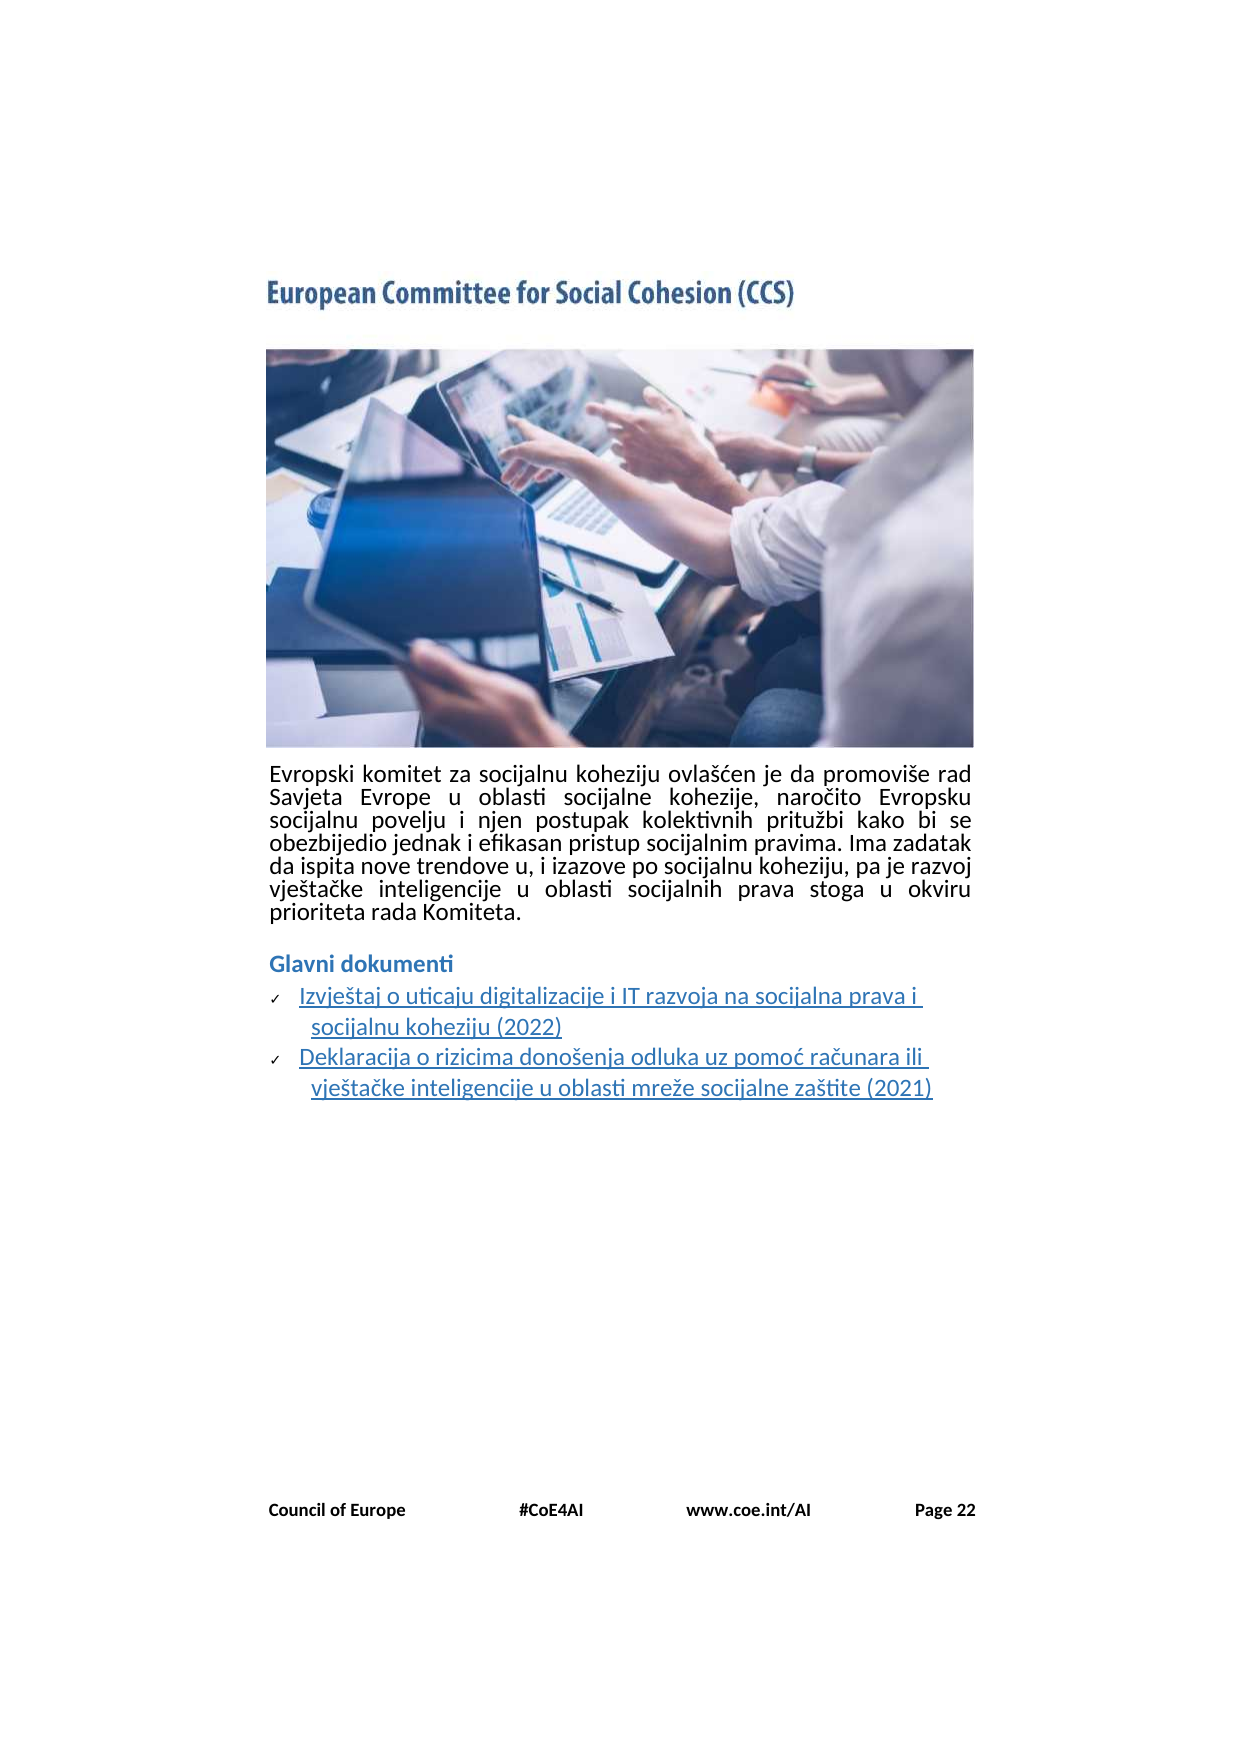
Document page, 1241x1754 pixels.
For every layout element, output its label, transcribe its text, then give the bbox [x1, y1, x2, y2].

list Deklaracija o rizicima donošenja odluka uz pomoć računara ili vještačke inteligencije u oblasti mreže socijalne zaštite (2021) [269, 1041, 973, 1102]
picture [266, 271, 974, 748]
list Izvještaj o uticaju digitalizacije i IT razvoja na socijalna prava i socijalnu koheziju (2022) [269, 980, 973, 1041]
subtitle Glavni dokumenti [269, 949, 975, 979]
text Evropski komitet za socijalnu koheziju ovlašćen je da promoviše rad Savjeta Evrope u oblasti socijalne kohezije, naročito Evropsku socijalnu povelju i njen postupak kolektivnih pritužbi kako bi se obezbijedio jednak i efikasan pristup socijalnim pravima. Ima zadatak da ispita nove trendove u, i izazove po socijalnu koheziju, pa je razvoj vještačke inteligencije u oblasti socijalnih prava stoga u okviru prioriteta rada Komiteta. [269, 764, 973, 925]
